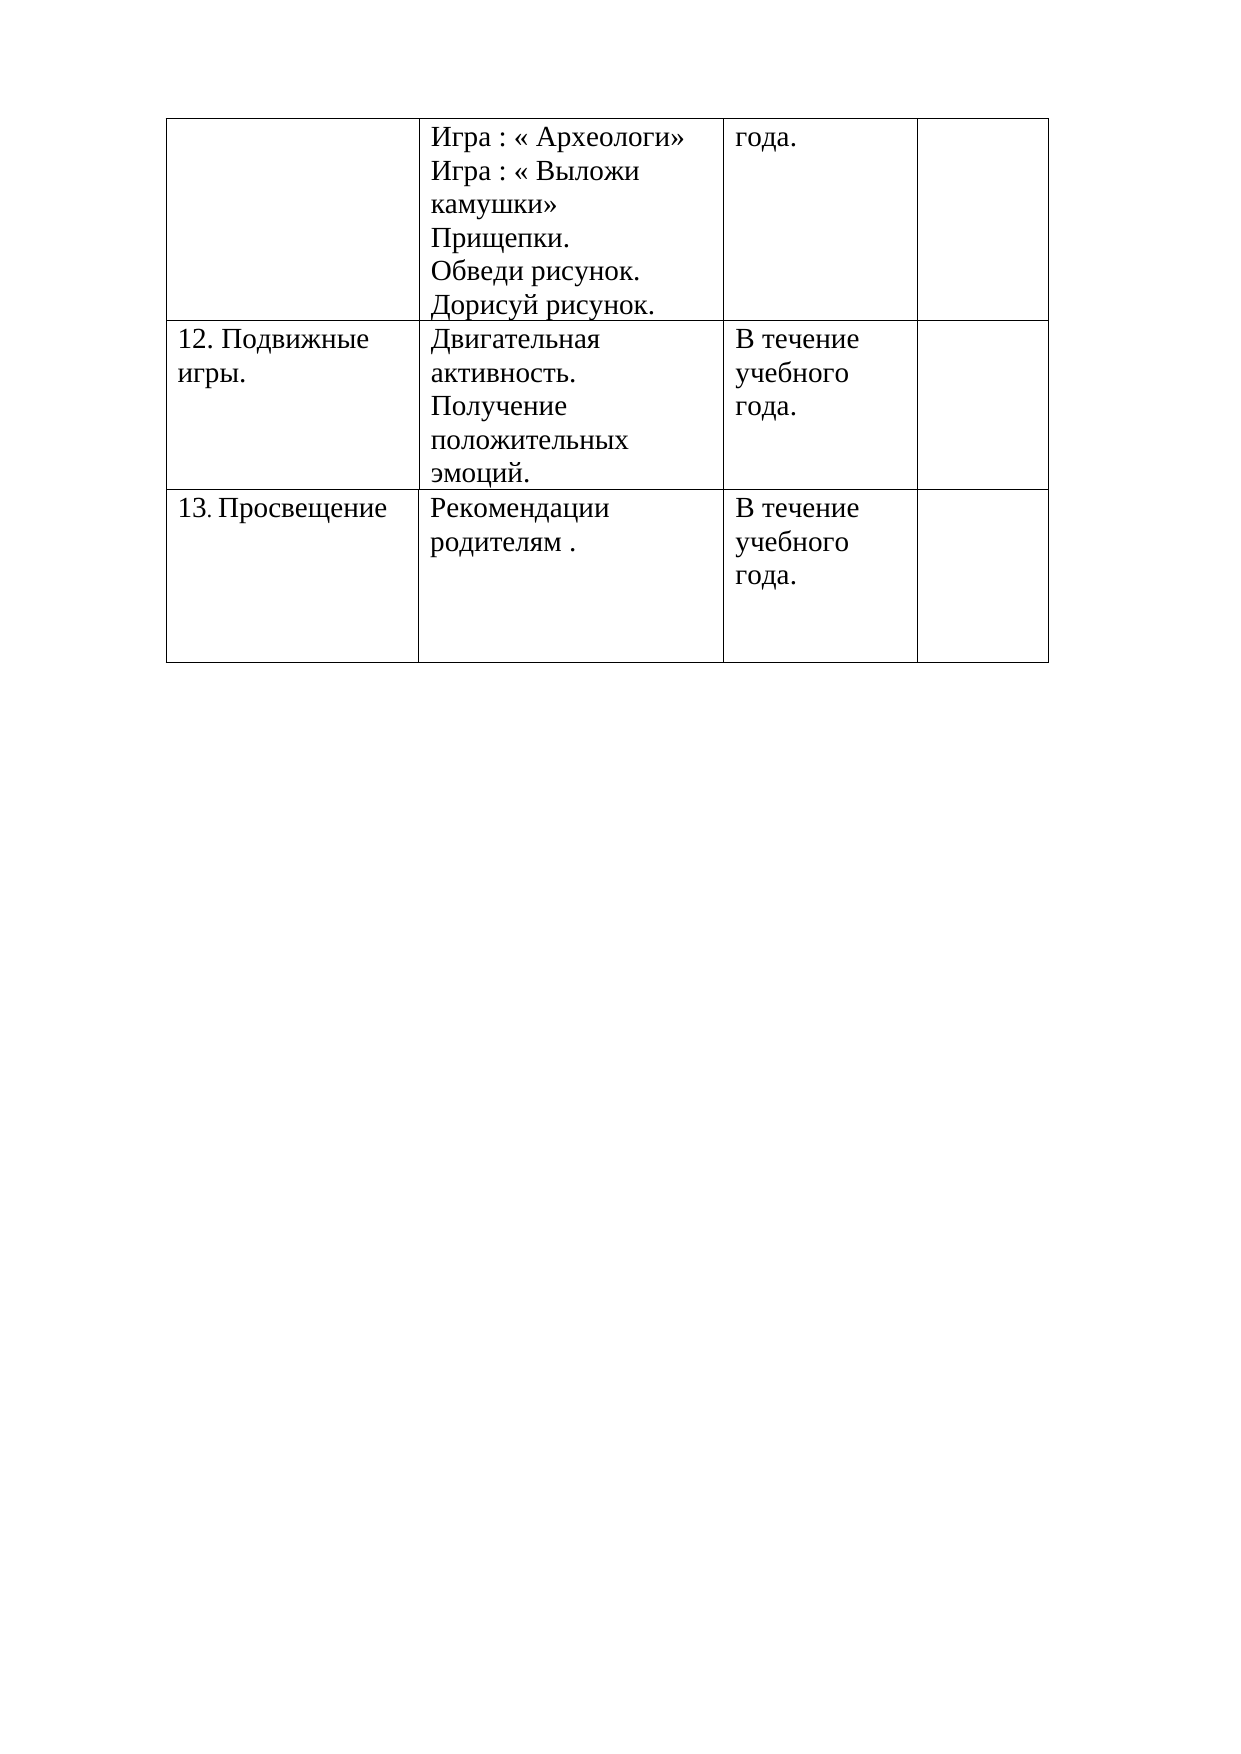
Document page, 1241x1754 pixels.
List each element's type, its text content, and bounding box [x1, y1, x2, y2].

table_cell Двигательная активность. Получение положительных эмоций. [420, 321, 723, 489]
table_cell 12. Подвижные игры. [167, 321, 419, 489]
table_cell 13. Просвещение [167, 490, 418, 662]
table_cell В течение учебного года. [724, 490, 917, 662]
table_cell [918, 321, 1048, 489]
table_cell В течение учебного года. [724, 321, 917, 489]
table_cell [918, 490, 1048, 662]
table_cell [918, 119, 1048, 320]
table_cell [724, 119, 917, 320]
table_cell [167, 119, 419, 320]
table_cell Рекомендации родителям . [419, 490, 723, 662]
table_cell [420, 119, 723, 320]
